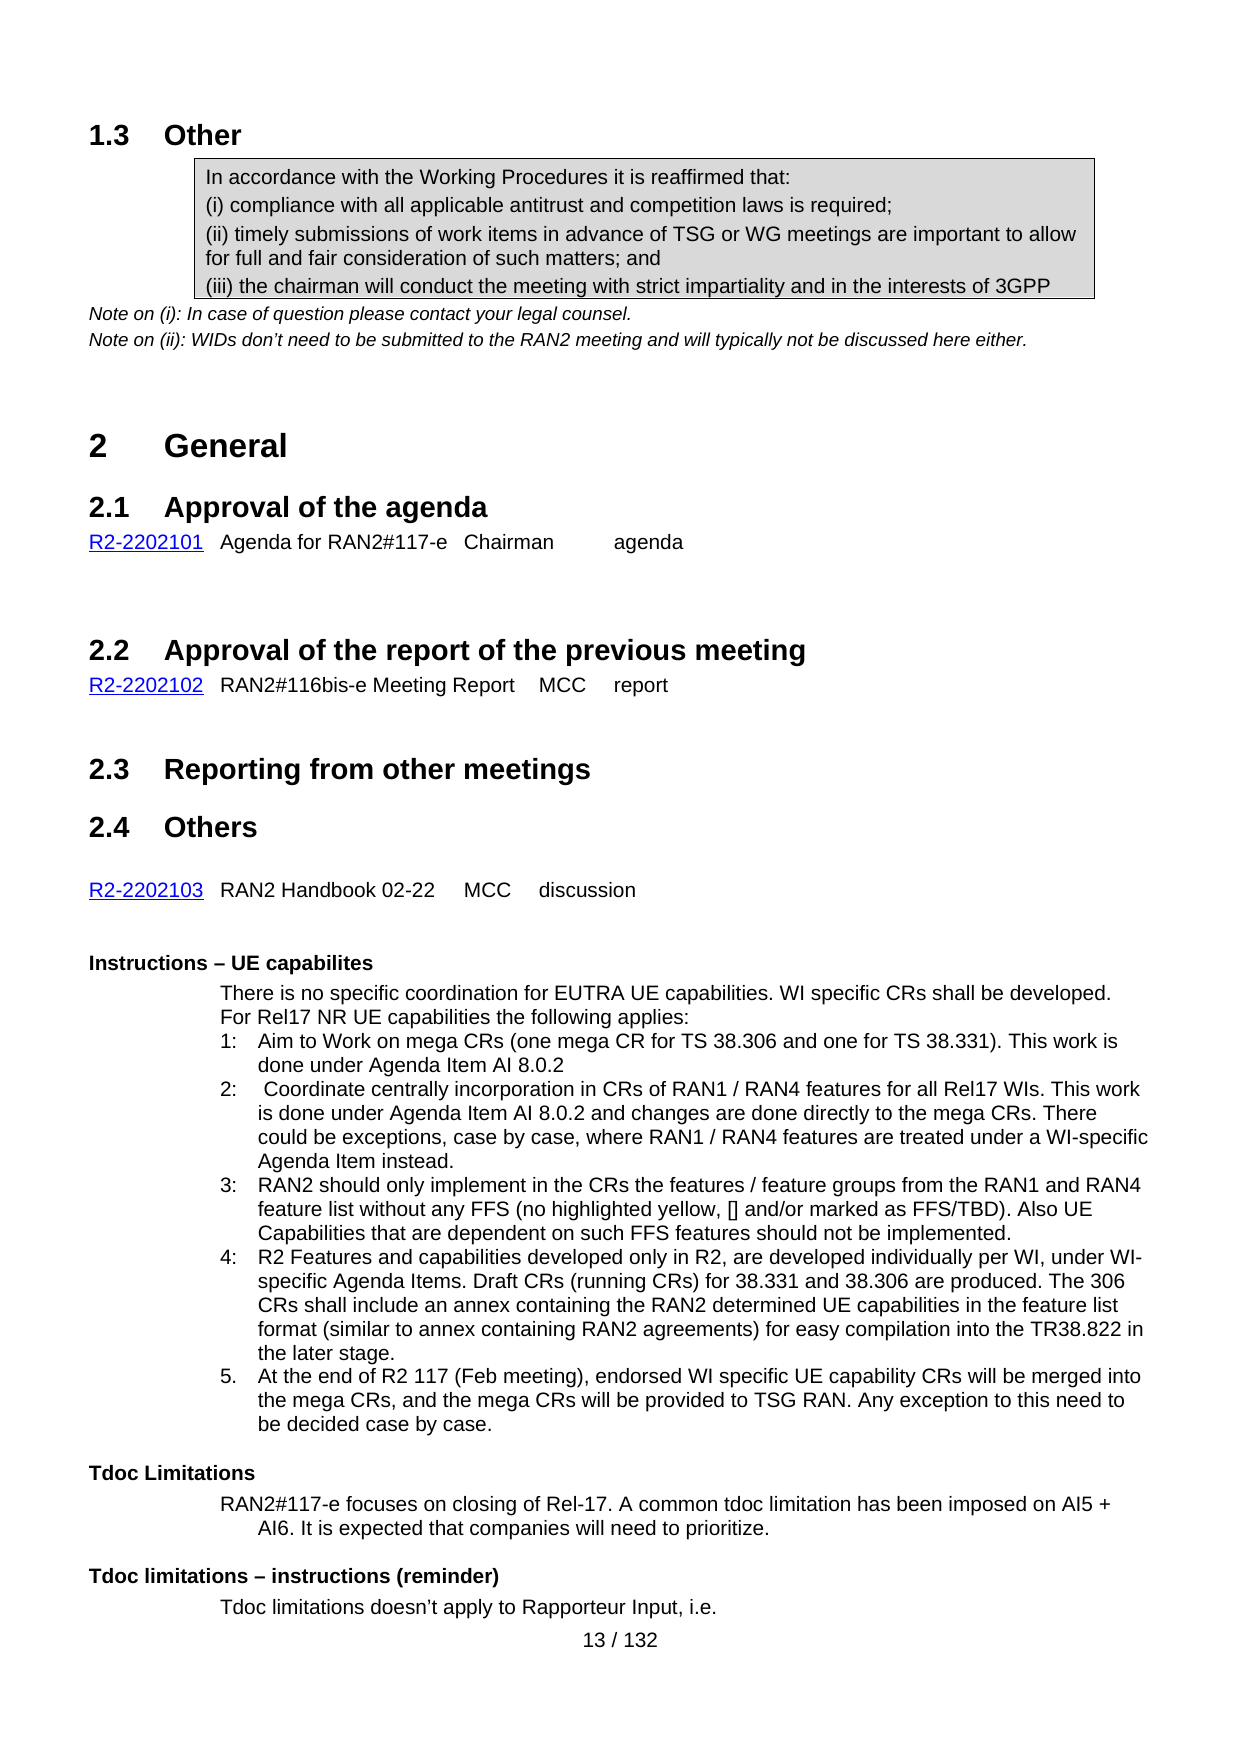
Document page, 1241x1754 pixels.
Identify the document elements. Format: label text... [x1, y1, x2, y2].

text RAN2#117-e focuses on closing of Rel-17. A common tdoc limitation has been imposed on AI5 + AI6. It is expected that companies will need to prioritize. [220, 1491, 1152, 1539]
subtitle 2 General [89, 426, 1152, 465]
text Tdoc limitations doesn’t apply to Rapporteur Input, i.e. [220, 1594, 1152, 1618]
text 3: RAN2 should only implement in the CRs the features / feature groups from the RAN1 and RAN4 feature list without any FFS (no highlighted yellow, [] and/or marked as FFS/TBD). Also UE Capabilities that are dependent on such FFS features should not be implemented. [220, 1173, 1152, 1244]
title R2-2202102 RAN2#116bis-e Meeting Report MCC report [89, 673, 1152, 697]
text Tdoc limitations – instructions (reminder) [89, 1564, 1152, 1588]
text 4: R2 Features and capabilities developed only in R2, are developed individually per WI, under WI-specific Agenda Items. Draft CRs (running CRs) for 38.331 and 38.306 are produced. The 306 CRs shall include an annex containing the RAN2 determined UE capabilities in the feature list format (similar to annex containing RAN2 agreements) for easy compilation into the TR38.822 in the later stage. [220, 1244, 1152, 1364]
text Note on (i): In case of question please contact your legal counsel. [89, 303, 1152, 324]
text 5. At the end of R2 117 (Feb meeting), endorsed WI specific UE capability CRs will be merged into the mega CRs, and the mega CRs will be provided to TSG RAN. Any exception to this need to be decided case by case. [220, 1364, 1152, 1436]
text Tdoc Limitations [89, 1461, 1152, 1485]
text Instructions – UE capabilites [89, 951, 1152, 975]
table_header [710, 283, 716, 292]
subtitle 2.1 Approval of the agenda [89, 490, 1152, 523]
text 1: Aim to Work on mega CRs (one mega CR for TS 38.306 and one for TS 38.331). This work is done under Agenda Item AI 8.0.2 [220, 1029, 1152, 1077]
title R2-2202103 RAN2 Handbook 02-22 MCC discussion [89, 878, 1152, 902]
text Note on (ii): WIDs don’t need to be submitted to the RAN2 meeting and will typically not be discussed here either. [89, 328, 1152, 350]
text There is no specific coordination for EUTRA UE capabilities. WI specific CRs shall be developed. [220, 981, 1152, 1005]
title R2-2202101 Agenda for RAN2#117-e Chairman agenda [89, 530, 1152, 554]
text For Rel17 NR UE capabilities the following applies: [220, 1005, 1152, 1029]
subtitle 1.3 Other [89, 118, 1152, 152]
subtitle 2.2 Approval of the report of the previous meeting [89, 633, 1152, 666]
subtitle 2.4 Others [89, 810, 1152, 844]
text 2: Coordinate centrally incorporation in CRs of RAN1 / RAN4 features for all Rel17 WIs. This work is done under Agenda Item AI 8.0.2 and changes are done directly to the mega CRs. There could be exceptions, case by case, where RAN1 / RAN4 features are treated under a WI-specific Agenda Item instead. [220, 1077, 1152, 1173]
subtitle 2.3 Reporting from other meetings [89, 752, 1152, 785]
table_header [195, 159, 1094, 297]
